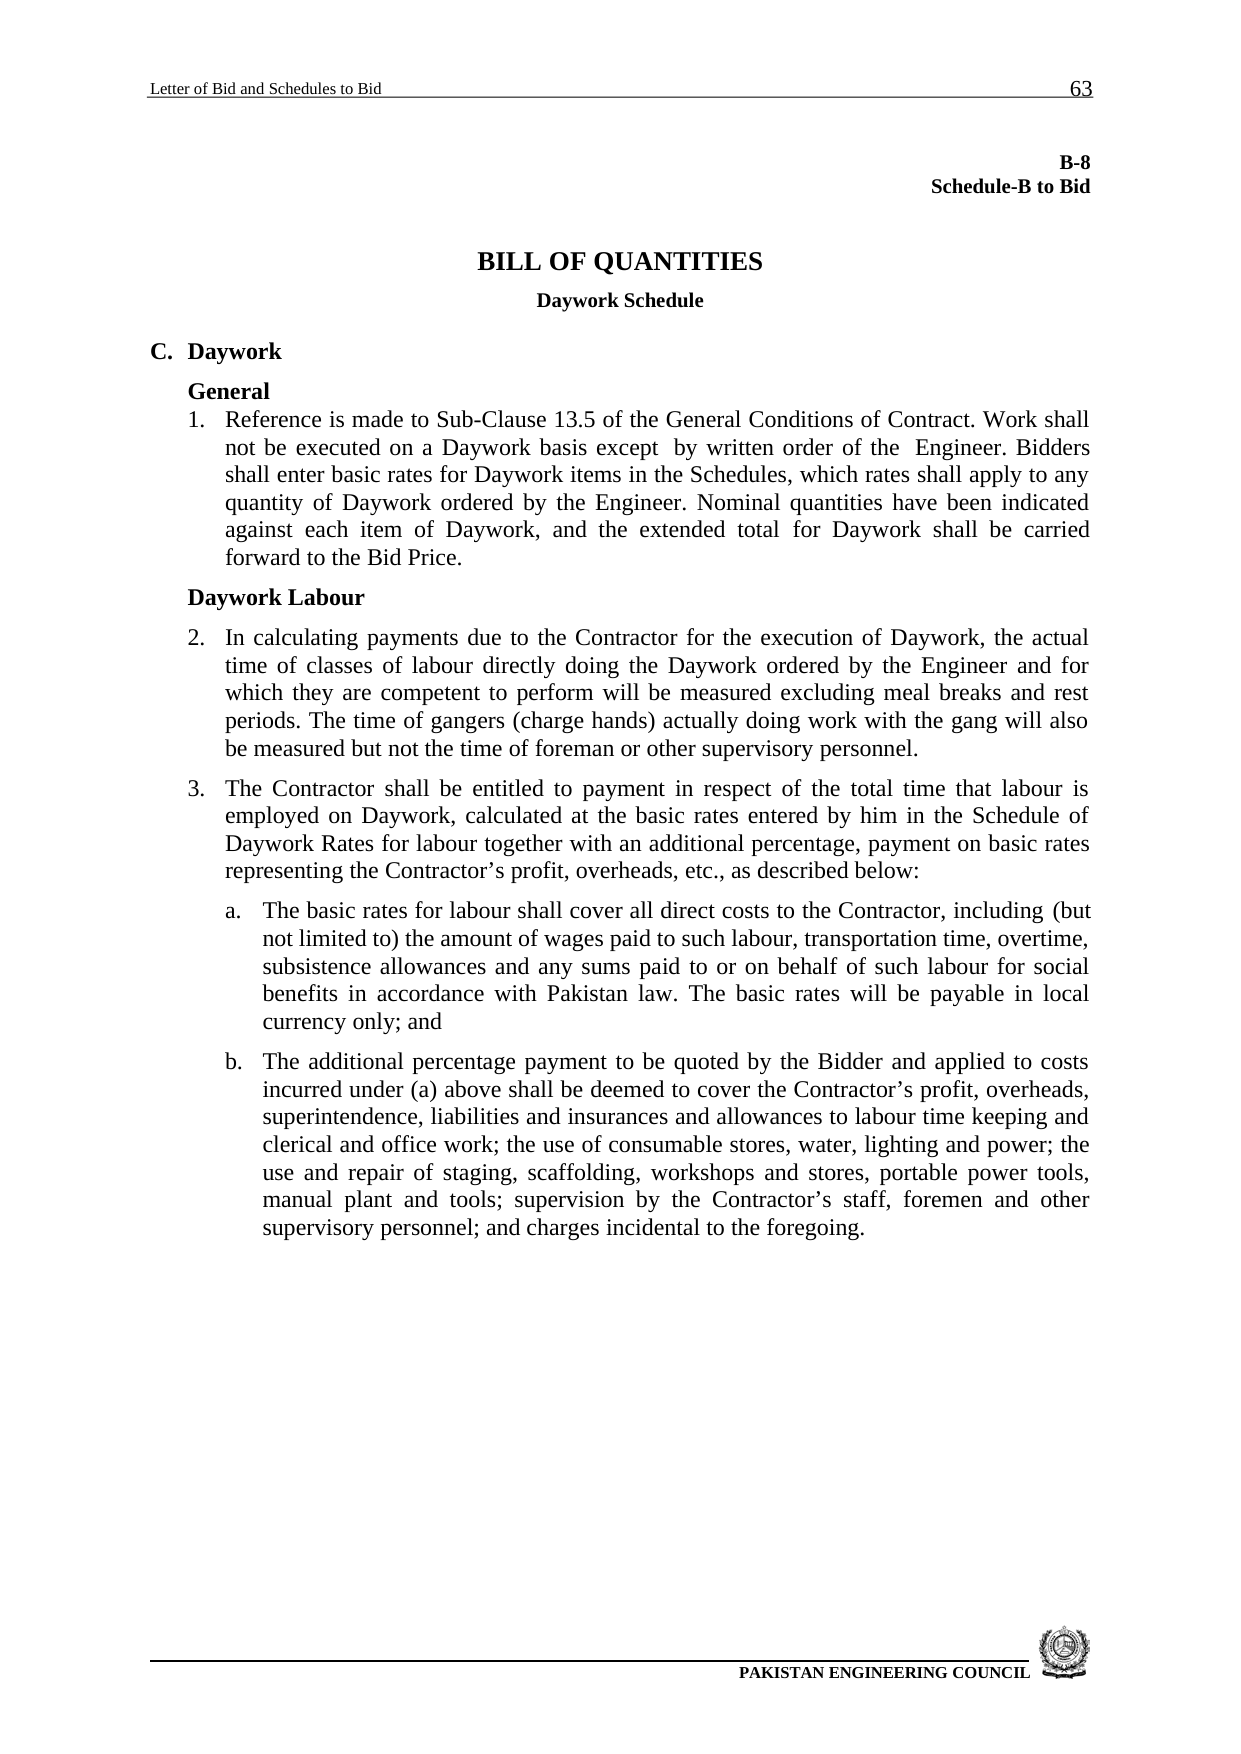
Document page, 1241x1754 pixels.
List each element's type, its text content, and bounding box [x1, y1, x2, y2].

text Schedule-B to Bid [125, 174, 1090, 198]
text B-8 [125, 150, 1091, 174]
list Reference is made to Sub-Clause 13.5 of the General Conditions of Contract. Work shall not be executed on a Daywork basis except by written order of the Engineer. Bidders shall enter basic rates for Daywork items in the Schedules, which rates shall apply to any quantity of Daywork ordered by the Engineer. Nominal quantities have been indicated against each item of Daywork, and the extended total for Daywork shall be carried forward to the Bid Price. [187, 405, 1091, 571]
subtitle Daywork Labour [187, 583, 1117, 611]
text Daywork Schedule [534, 288, 706, 312]
list The additional percentage payment to be quoted by the Bidder and applied to costs incurred under (a) above shall be deemed to cover the Contractor’s profit, overheads, superintendence, liabilities and insurances and allowances to labour time keeping and clerical and office work; the use of consumable stores, water, lighting and power; the use and repair of staging, scaffolding, workshops and stores, portable power tools, manual plant and tools; supervision by the Contractor’s staff, foremen and other supervisory personnel; and charges incidental to the foregoing. [225, 1047, 1091, 1240]
list In calculating payments due to the Contractor for the execution of Daywork, the actual time of classes of labour directly doing the Daywork ordered by the Engineer and for which they are competent to perform will be measured excluding meal breaks and rest periods. The time of gangers (charge hands) actually doing work with the gang will also be measured but not the time of foreman or other supervisory personnel. [187, 623, 1091, 761]
picture [1038, 1625, 1090, 1679]
list The basic rates for labour shall cover all direct costs to the Contractor, including (but not limited to) the amount of wages paid to such labour, transportation time, overtime, subsistence allowances and any sums paid to or on behalf of such labour for social benefits in accordance with Pakistan law. The basic rates will be payable in local currency only; and [225, 897, 1091, 1034]
subtitle BILL OF QUANTITIES [476, 245, 764, 276]
list Daywork General [150, 337, 282, 404]
list The Contractor shall be entitled to payment in respect of the total time that labour is employed on Daywork, calculated at the basic rates entered by him in the Schedule of Daywork Rates for labour together with an additional percentage, payment on basic rates representing the Contractor’s profit, overheads, etc., as described below: [187, 774, 1091, 884]
